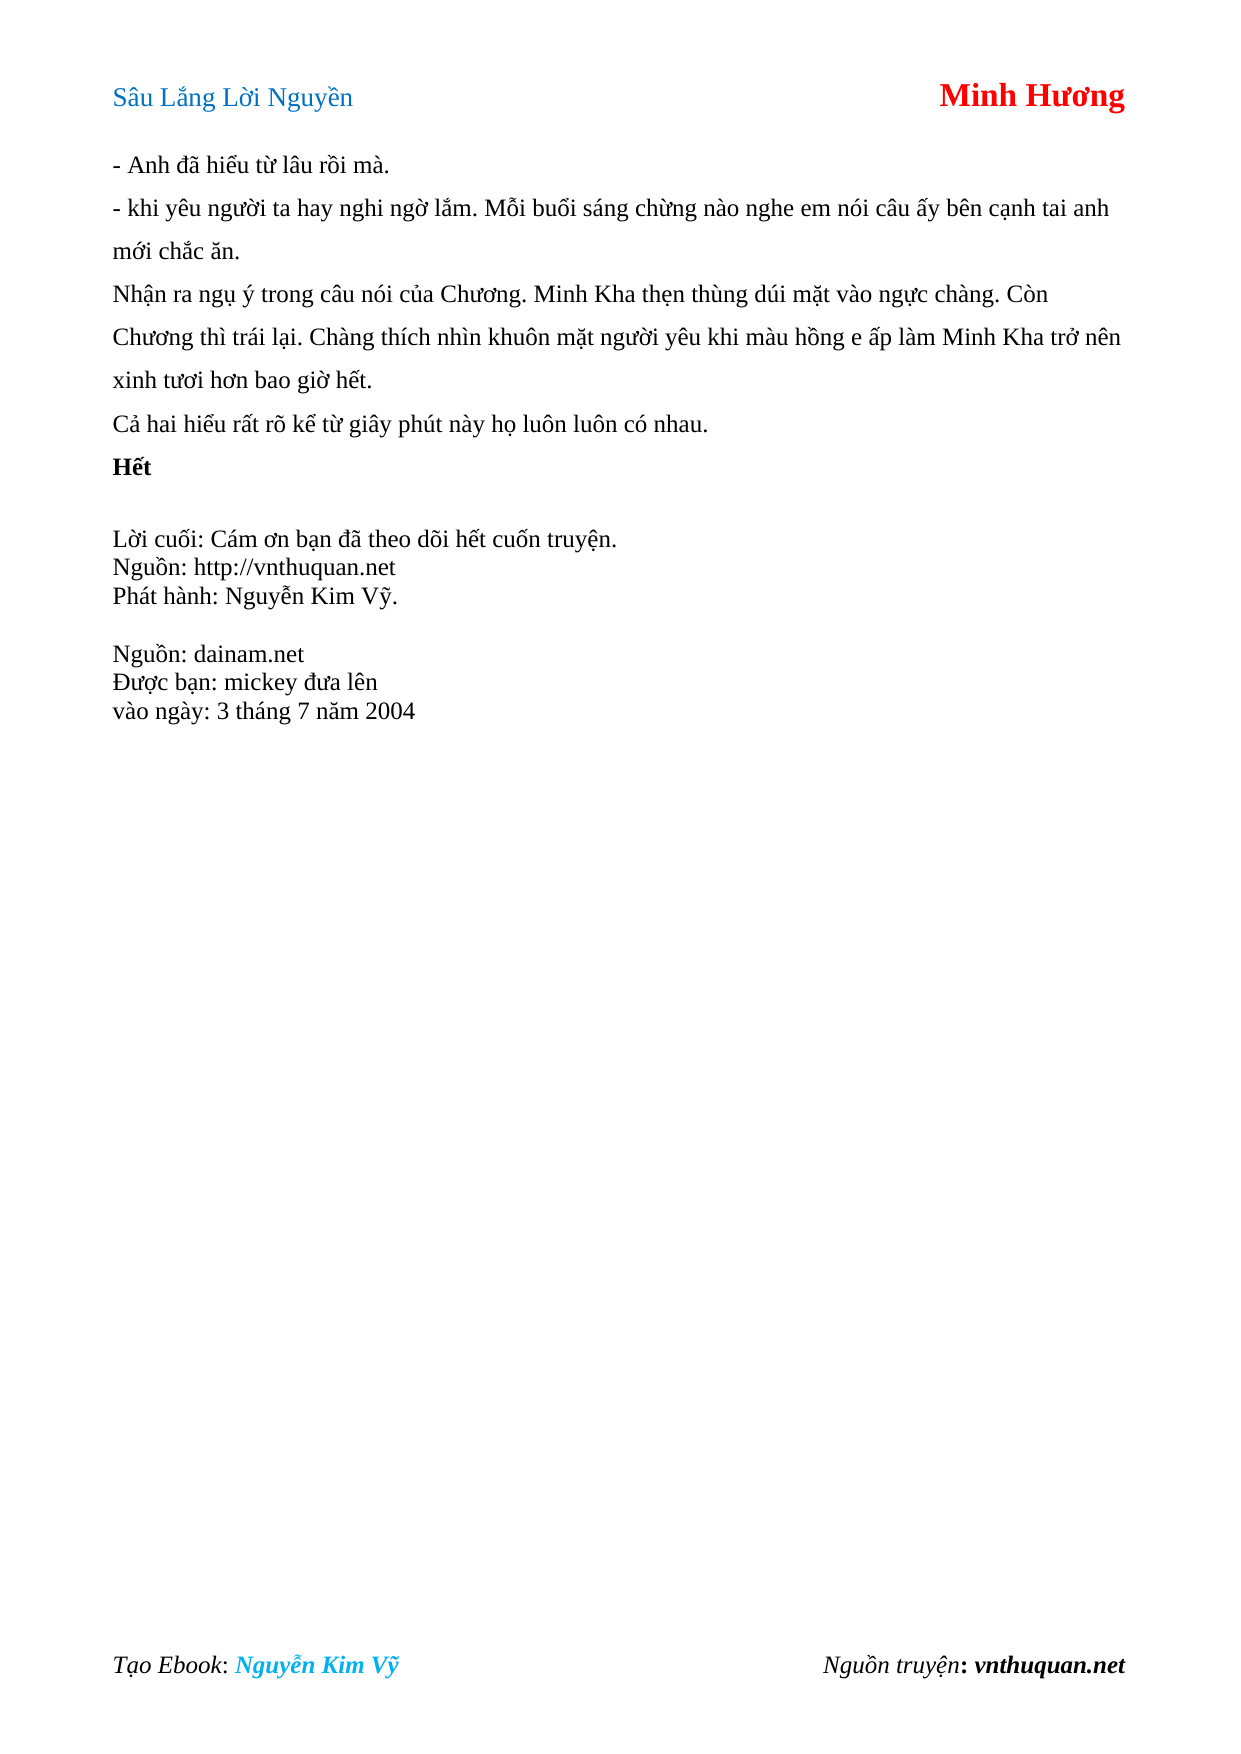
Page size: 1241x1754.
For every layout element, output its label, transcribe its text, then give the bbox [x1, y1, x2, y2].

text Lời cuối: Cám ơn bạn đã theo dõi hết cuốn truyện. Nguồn: http://vnthuquan.net Phát hành: Nguyễn Kim Vỹ. Nguồn: dainam.net Được bạn: mickey đưa lên vào ngày: 3 tháng 7 năm 2004 [112, 495, 1128, 725]
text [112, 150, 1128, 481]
